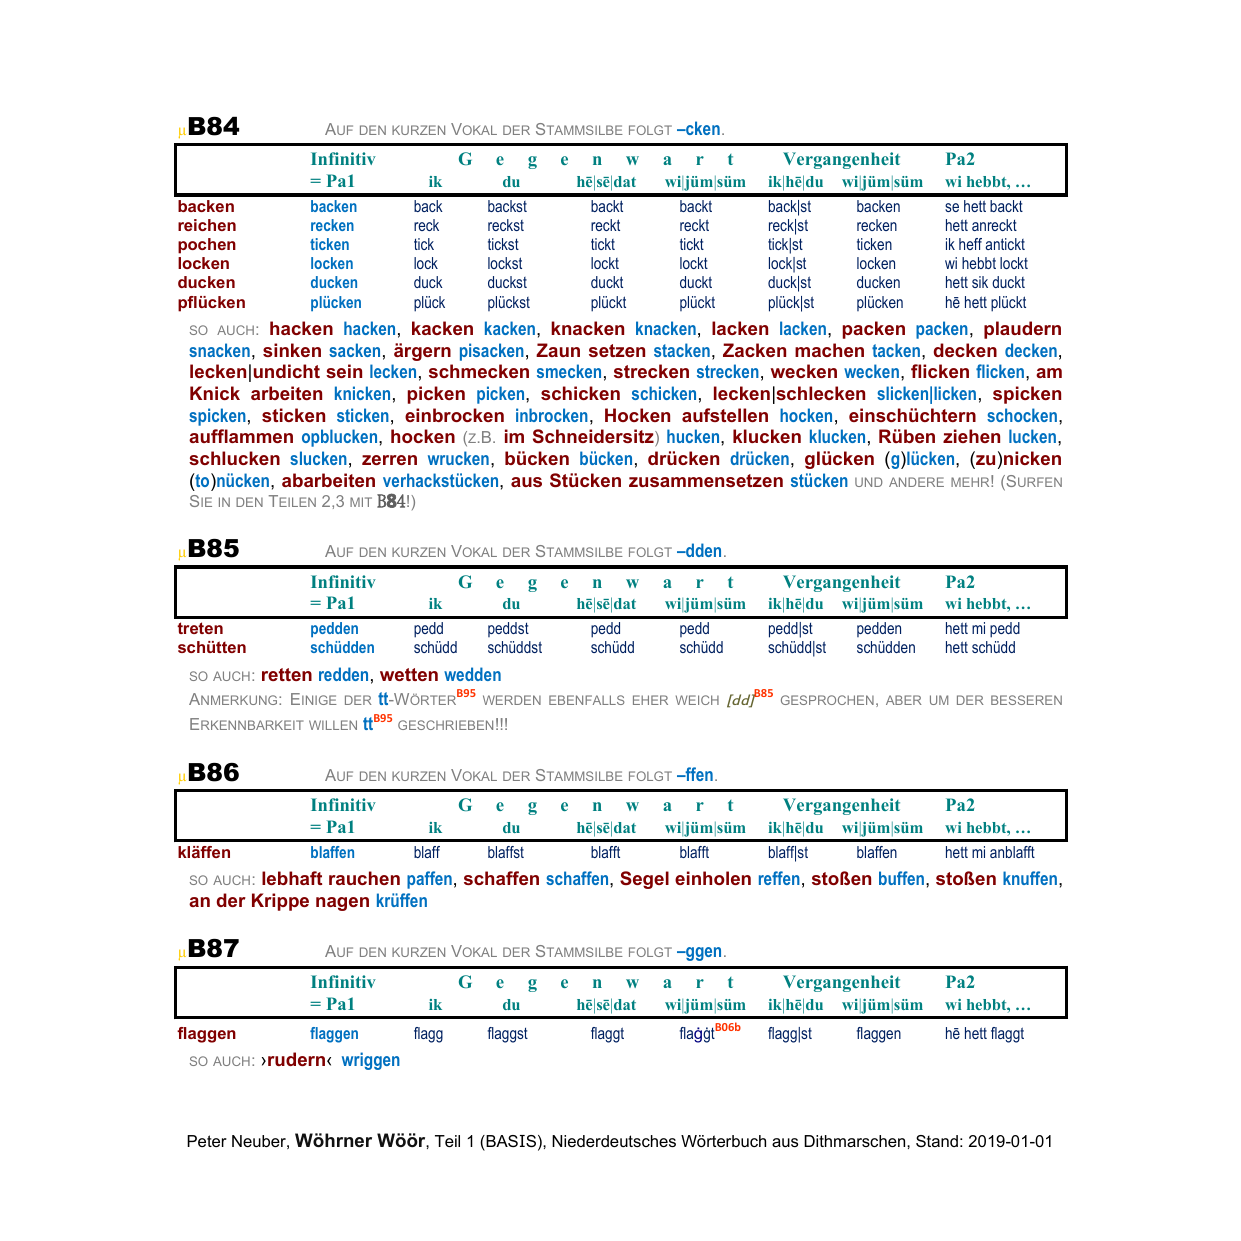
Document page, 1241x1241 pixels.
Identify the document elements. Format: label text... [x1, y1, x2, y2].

text µB87 Auf den kurzen Vokal der Stammsilbe folgt –ggen. [177, 930, 1063, 966]
text µB85 Auf den kurzen Vokal der Stammsilbe folgt –dden. [177, 530, 1063, 565]
text µB86 Auf den kurzen Vokal der Stammsilbe folgt –ffen. [177, 754, 1063, 789]
text µB84 Auf den kurzen Vokal der Stammsilbe folgt –cken. [177, 108, 1063, 143]
text locken locken lock lockst lockt lockt lock|st locken wi hebbt lockt [177, 254, 1063, 273]
text Infinitiv G e g e n w a r t Vergangenheit Pa2 [177, 146, 1065, 165]
text so auch: ›rudern‹ wriggen [177, 1049, 1063, 1071]
text Infinitiv G e g e n w a r t Vergangenheit Pa2 [177, 569, 1065, 587]
text pflücken plücken plück plückst plückt plückt plück|st plücken hē hett plückt [177, 292, 1063, 312]
text backen backen back backst backt backt back|st backen se hett backt [177, 197, 1063, 216]
text Anmerkung: Einige der tt-WörterB95 werden ebenfalls eher weich [dd]B85 gesprochen, aber um der besseren Erkennbarkeit willen ttB95 geschrieben!!! [177, 685, 1063, 734]
text so auch: retten redden, wetten wedden [177, 663, 1063, 685]
text kläffen blaffen blaff blaffst blafft blafft blaff|st blaffen hett mi anblafft [177, 842, 1063, 862]
text treten pedden pedd peddst pedd pedd pedd|st pedden hett mi pedd [177, 619, 1063, 638]
text reichen recken reck reckst reckt reckt reck|st recken hett anreckt [177, 216, 1063, 235]
text = Pa1 ik du hē|sē|dat wi|jüm|süm ik|hē|du wi|jüm|süm wi hebbt, … [177, 165, 1065, 193]
text schütten schüdden schüdd schüddst schüdd schüdd schüdd|st schüdden hett schüdd [177, 638, 1063, 657]
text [177, 987, 1065, 1016]
text flaggen flaggen flagg flaggst flaggt flaġġtB06b flagg|st flaggen hē hett flaggt [177, 1019, 1063, 1043]
text = Pa1 ik du hē|sē|dat wi|jüm|süm ik|hē|du wi|jüm|süm wi hebbt, … [177, 587, 1065, 616]
text Infinitiv G e g e n w a r t Vergangenheit Pa2 [177, 792, 1065, 811]
text so auch: lebhaft rauchen paffen, schaffen schaffen, Segel einholen reffen, stoßen buffen, stoßen knuffen, an der Krippe nagen krüffen [177, 868, 1063, 911]
text pochen ticken tick tickst tickt tickt tick|st ticken ik heff antickt [177, 235, 1063, 254]
text = Pa1 ik du hē|sē|dat wi|jüm|süm ik|hē|du wi|jüm|süm wi hebbt, … [177, 811, 1065, 839]
text so auch: hacken hacken, kacken kacken, knacken knacken, lacken lacken, packen packen, plaudern snacken, sinken sacken, ärgern pisacken, Zaun setzen stacken, Zacken machen tacken, decken decken, lecken|undicht sein lecken, schmecken smecken, strecken strecken, wecken wecken, flicken flicken, am Knick arbeiten knicken, picken picken, schicken schicken, lecken|schlecken slicken|licken, spicken spicken, sticken sticken, einbrocken inbrocken, Hocken aufstellen hocken, einschüchtern schocken, aufflammen opblucken, hocken (z.B. im Schneidersitz) hucken, klucken klucken, Rüben ziehen lucken, schlucken slucken, zerren wrucken, bücken bücken, drücken drücken, glücken (g)lücken, (zu)nicken (to)nücken, abarbeiten verhackstücken, aus Stücken zusammensetzen stücken und andere mehr! (Surfen Sie in den Teilen 2,3 mit B84!) [177, 318, 1063, 511]
text Infinitiv G e g e n w a r t Vergangenheit Pa2 [177, 969, 1065, 987]
text ducken ducken duck duckst duckt duckt duck|st ducken hett sik duckt [177, 273, 1063, 292]
